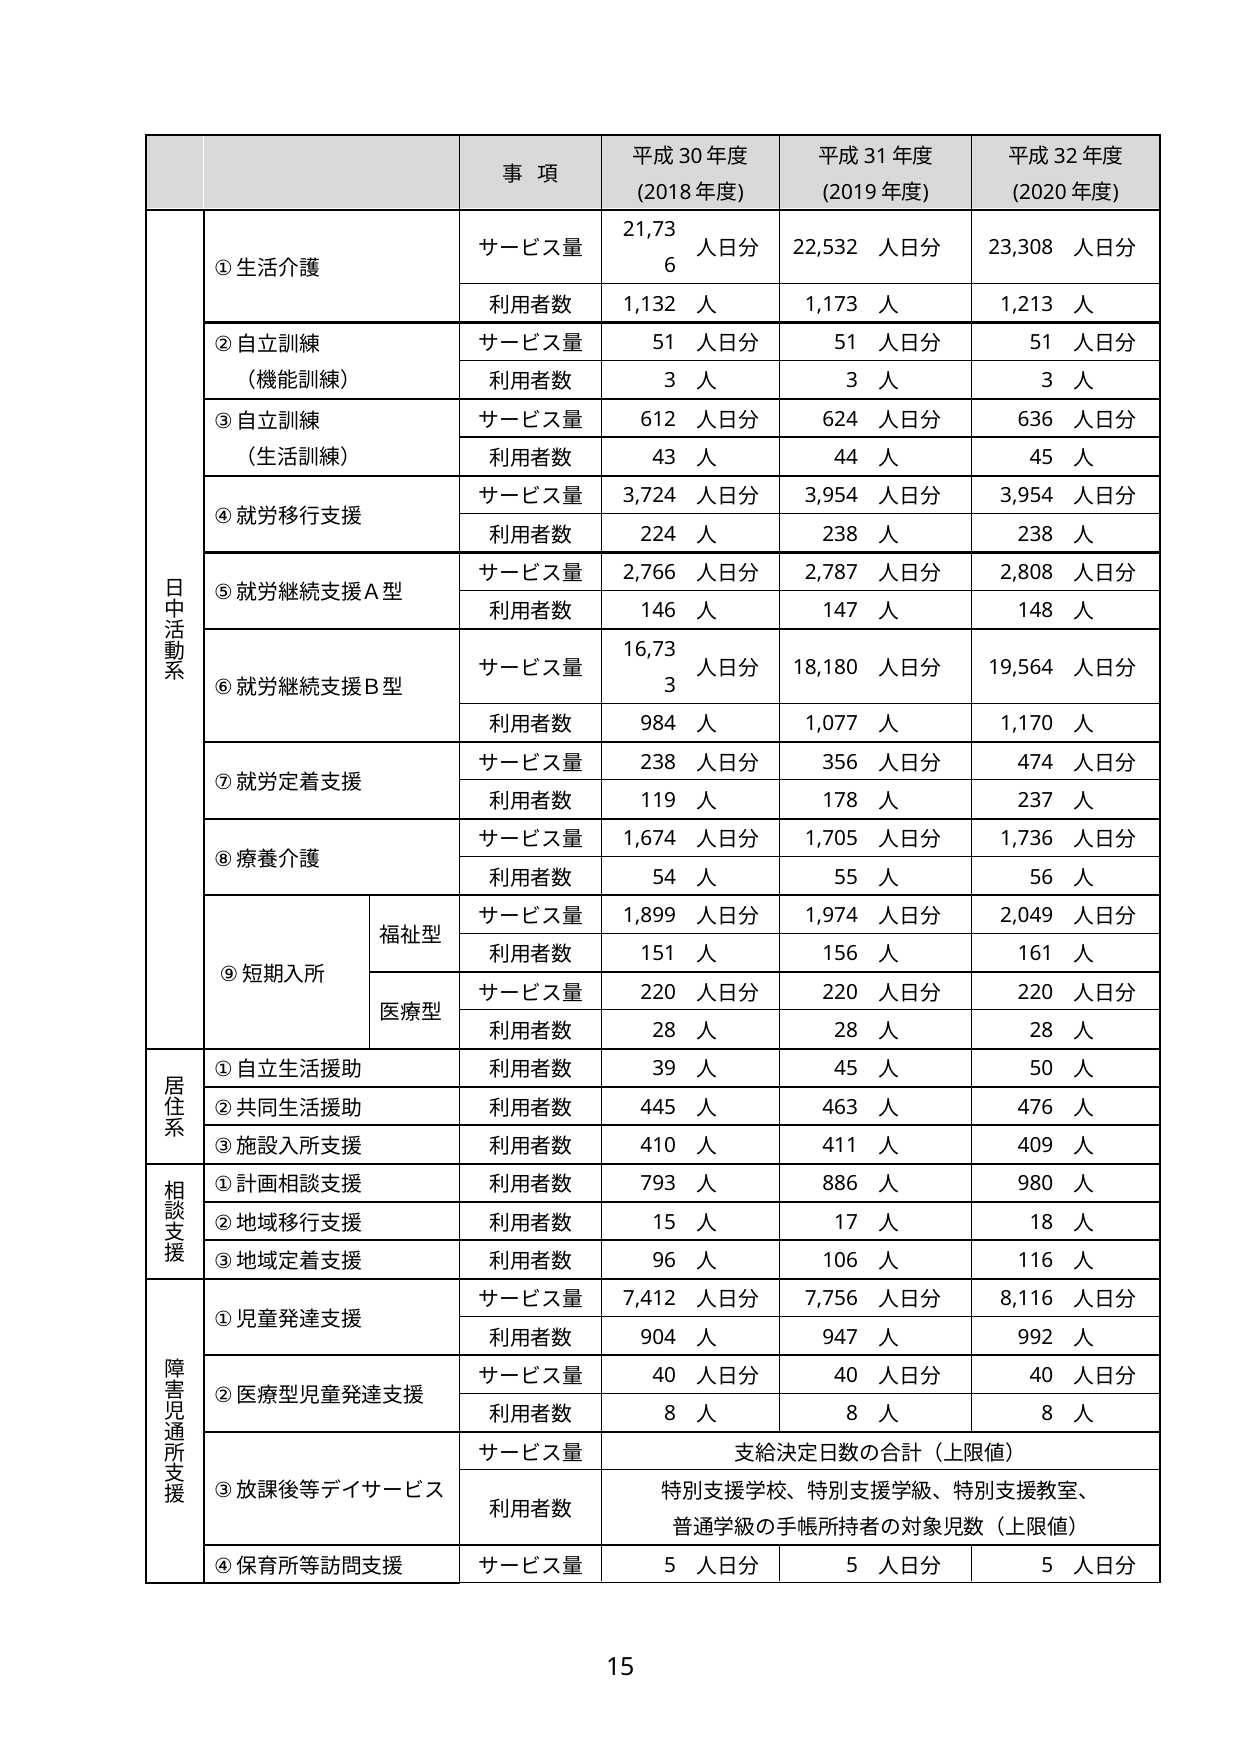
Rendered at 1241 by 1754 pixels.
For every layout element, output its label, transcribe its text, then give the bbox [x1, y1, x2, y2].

table_cell ③施設入所支援 [205, 1126, 459, 1163]
table_cell 人 [1063, 284, 1159, 321]
table_cell 636 [972, 400, 1063, 436]
table_cell 1,899 [602, 896, 686, 933]
table_cell ①自立生活援助 [205, 1050, 459, 1086]
table_cell ②地域移行支援 [205, 1203, 459, 1239]
table_cell 利用者数 [460, 1203, 601, 1239]
table_cell 411 [780, 1126, 868, 1163]
table_cell 人日分 [1063, 400, 1159, 436]
table_cell サービス量 [460, 1280, 601, 1316]
table_cell 96 [602, 1241, 686, 1278]
table_cell 人 [1063, 1010, 1159, 1048]
table_cell 利用者数 [460, 438, 601, 475]
table_cell 人 [868, 1165, 971, 1201]
table_cell 8,116 [972, 1280, 1063, 1316]
table_cell 利用者数 [460, 591, 601, 628]
table_cell サービス量 [460, 820, 601, 856]
table_cell 51 [972, 324, 1063, 360]
table_cell 人日分 [1063, 1546, 1159, 1582]
table_cell 146 [602, 591, 686, 628]
table_cell 237 [972, 780, 1063, 818]
table_cell 人 [1063, 1241, 1159, 1278]
table_cell 福祉型 [370, 896, 459, 971]
table_cell 障害児通所支援 [147, 1280, 203, 1582]
table_cell 人日分 [1063, 896, 1159, 933]
table_cell 220 [602, 973, 686, 1009]
table_cell 1,132 [602, 284, 686, 321]
table_cell 3,724 [602, 477, 686, 513]
table_cell 人日分 [868, 1280, 971, 1316]
table_cell サービス量 [460, 896, 601, 933]
table_cell 利用者数 [460, 361, 601, 398]
table_cell ⑦就労定着支援 [205, 743, 459, 818]
table_cell 人 [686, 438, 779, 475]
table_cell 人日分 [1063, 973, 1159, 1009]
table_cell 利用者数 [460, 1165, 601, 1201]
table_cell 人日分 [686, 1280, 779, 1316]
table_cell 445 [602, 1088, 686, 1124]
table_cell ⑧療養介護 [205, 820, 459, 894]
table_cell 2,787 [780, 554, 868, 590]
table_cell 1,705 [780, 820, 868, 856]
table_cell ③地域定着支援 [205, 1241, 459, 1278]
table_cell 人日分 [686, 973, 779, 1009]
table_cell 人 [686, 1126, 779, 1163]
table_cell 238 [972, 514, 1063, 551]
table_cell 人日分 [868, 820, 971, 856]
table_cell サービス量 [460, 324, 601, 360]
table_cell 人 [868, 857, 971, 894]
table_cell 利用者数 [460, 1241, 601, 1278]
table_cell 人 [868, 591, 971, 628]
table_cell 利用者数 [460, 1126, 601, 1163]
table_cell ⑨短期入所 [205, 896, 369, 1048]
table_cell 人 [686, 857, 779, 894]
table_cell 156 [780, 934, 868, 971]
table_cell 人日分 [1063, 211, 1159, 283]
table_cell 人 [686, 704, 779, 741]
table_cell 人日分 [868, 554, 971, 590]
table_cell 人日分 [686, 896, 779, 933]
table_cell 人日分 [1063, 743, 1159, 779]
table_cell 相談支援 [147, 1165, 203, 1278]
table_cell ⑥就労継続支援Ｂ型 [205, 630, 459, 741]
table_cell 51 [780, 324, 868, 360]
table_cell サービス量 [460, 211, 601, 283]
table_cell 人 [1063, 704, 1159, 741]
table_cell 利用者数 [460, 704, 601, 741]
table_cell 人 [1063, 361, 1159, 398]
table_cell 支給決定日数の合計（上限値） [602, 1433, 1159, 1469]
table_cell 40 [602, 1356, 686, 1393]
table_cell ③放課後等デイサービス [205, 1433, 459, 1544]
table_cell 28 [780, 1010, 868, 1048]
table_cell 3,954 [780, 477, 868, 513]
table_cell 人 [1063, 1050, 1159, 1086]
table_cell 人 [686, 1203, 779, 1239]
table_cell 人 [868, 361, 971, 398]
table_cell 238 [780, 514, 868, 551]
table_cell 利用者数 [460, 284, 601, 321]
table_cell 2,766 [602, 554, 686, 590]
table_cell 220 [972, 973, 1063, 1009]
table_cell 人日分 [1063, 1280, 1159, 1316]
table_cell 624 [780, 400, 868, 436]
table_cell 44 [780, 438, 868, 475]
table_cell 人 [686, 361, 779, 398]
table_cell 人 [1063, 1317, 1159, 1354]
table_cell ②自立訓練 （機能訓練） [205, 324, 459, 398]
table_cell 40 [972, 1356, 1063, 1393]
table_cell 151 [602, 934, 686, 971]
table_cell 116 [972, 1241, 1063, 1278]
table_cell 45 [972, 438, 1063, 475]
table_cell 人 [686, 514, 779, 551]
table_cell 5 [780, 1546, 868, 1582]
table_cell 人 [868, 1010, 971, 1048]
table_cell 8 [780, 1394, 868, 1431]
table_cell 50 [972, 1050, 1063, 1086]
table_cell 1,077 [780, 704, 868, 741]
table_cell 人日分 [868, 400, 971, 436]
table_cell 人 [686, 284, 779, 321]
table_cell 947 [780, 1317, 868, 1354]
table_cell 人日分 [868, 743, 971, 779]
table_cell 人日分 [1063, 477, 1159, 513]
table_cell 人日分 [868, 896, 971, 933]
table_cell サービス量 [460, 1356, 601, 1393]
table_cell 3 [602, 361, 686, 398]
table_cell 7,412 [602, 1280, 686, 1316]
table_cell 人 [686, 1010, 779, 1048]
table_cell ⑤就労継続支援Ａ型 [205, 554, 459, 628]
table_cell 476 [972, 1088, 1063, 1124]
table_cell 人日分 [1063, 324, 1159, 360]
table_cell 39 [602, 1050, 686, 1086]
table_cell 人日分 [686, 1356, 779, 1393]
table_cell 106 [780, 1241, 868, 1278]
table_cell 人 [1063, 857, 1159, 894]
table_cell 474 [972, 743, 1063, 779]
table_cell 18,180 [780, 630, 868, 703]
table_cell 119 [602, 780, 686, 818]
table_cell 220 [780, 973, 868, 1009]
table_cell 人日分 [868, 477, 971, 513]
table_cell 人 [1063, 1088, 1159, 1124]
table_cell 21,736 [602, 211, 686, 283]
table_header 事 項 [460, 136, 601, 208]
table_cell ③自立訓練 （生活訓練） [205, 400, 459, 475]
table_cell 人 [686, 780, 779, 818]
table_cell 1,173 [780, 284, 868, 321]
table_cell 利用者数 [460, 1010, 601, 1048]
table_cell ④保育所等訪問支援 [205, 1546, 459, 1582]
table_cell 人日分 [1063, 1356, 1159, 1393]
table_cell 904 [602, 1317, 686, 1354]
table_cell 人 [1063, 1203, 1159, 1239]
table_cell 8 [602, 1394, 686, 1431]
table_cell 1,170 [972, 704, 1063, 741]
table_cell 人 [868, 934, 971, 971]
table_cell 56 [972, 857, 1063, 894]
table_cell 793 [602, 1165, 686, 1201]
table_cell 23,308 [972, 211, 1063, 283]
table_cell 980 [972, 1165, 1063, 1201]
table_cell 1,974 [780, 896, 868, 933]
table_cell 居住系 [147, 1050, 203, 1163]
table_cell 人 [1063, 591, 1159, 628]
table_cell 人日分 [868, 973, 971, 1009]
table_cell 人 [1063, 438, 1159, 475]
table_cell 148 [972, 591, 1063, 628]
table_cell 人 [868, 514, 971, 551]
table_cell 人 [686, 1165, 779, 1201]
table_cell 1,674 [602, 820, 686, 856]
table_cell 984 [602, 704, 686, 741]
table_cell 2,049 [972, 896, 1063, 933]
table_cell 43 [602, 438, 686, 475]
table_cell 人 [868, 1203, 971, 1239]
table_cell 51 [602, 324, 686, 360]
table_cell 人 [1063, 934, 1159, 971]
table_cell 1,736 [972, 820, 1063, 856]
table_cell 人日分 [686, 554, 779, 590]
table_cell ②共同生活援助 [205, 1088, 459, 1124]
table_cell 利用者数 [460, 1050, 601, 1086]
table_cell 17 [780, 1203, 868, 1239]
table_cell 利用者数 [460, 780, 601, 818]
table_cell 224 [602, 514, 686, 551]
table_cell 人日分 [686, 630, 779, 703]
table_cell 人 [868, 1317, 971, 1354]
table_cell 人 [1063, 514, 1159, 551]
table_cell 18 [972, 1203, 1063, 1239]
table_cell 45 [780, 1050, 868, 1086]
table_cell 22,532 [780, 211, 868, 283]
table_cell 人 [868, 1241, 971, 1278]
table_cell 人日分 [868, 630, 971, 703]
table_cell ②医療型児童発達支援 [205, 1356, 459, 1431]
table_cell 7,756 [780, 1280, 868, 1316]
table_cell 3 [972, 361, 1063, 398]
table_cell 人 [868, 1088, 971, 1124]
table_cell 利用者数 [460, 1394, 601, 1431]
table_cell 利用者数 [460, 857, 601, 894]
table_cell 15 [602, 1203, 686, 1239]
table_cell 28 [602, 1010, 686, 1048]
table_header 平成31年度 (2019年度) [780, 136, 971, 208]
table_cell 人 [868, 1126, 971, 1163]
table_cell 人 [868, 1394, 971, 1431]
table_cell 人 [686, 934, 779, 971]
table_cell 人 [686, 1088, 779, 1124]
table_cell 人 [686, 1394, 779, 1431]
table_cell 人日分 [868, 211, 971, 283]
table_header [204, 136, 459, 208]
table_cell 人日分 [686, 400, 779, 436]
table_cell サービス量 [460, 973, 601, 1009]
table_header 平成30年度 (2018年度) [602, 136, 779, 208]
table_cell 人 [686, 1317, 779, 1354]
table_cell 人 [1063, 1165, 1159, 1201]
table_cell 医療型 [370, 973, 459, 1048]
table_cell 人日分 [1063, 630, 1159, 703]
table_cell 886 [780, 1165, 868, 1201]
table_cell ①計画相談支援 [205, 1165, 459, 1201]
table_cell 55 [780, 857, 868, 894]
table_cell 人 [868, 438, 971, 475]
table_cell 238 [602, 743, 686, 779]
table_cell 人日分 [868, 1546, 972, 1582]
table_cell 人日分 [686, 743, 779, 779]
table_cell 5 [601, 1546, 686, 1582]
table_cell サービス量 [460, 400, 601, 436]
table_cell 日中活動系 [147, 211, 203, 1048]
table_cell 人日分 [868, 324, 971, 360]
table_cell 人 [1063, 1394, 1159, 1431]
table_cell 人 [868, 284, 971, 321]
table_cell 409 [972, 1126, 1063, 1163]
table_cell 人日分 [686, 1546, 780, 1582]
table_cell 人 [686, 1241, 779, 1278]
table_cell 人 [686, 1050, 779, 1086]
table_cell 人日分 [1063, 820, 1159, 856]
table_cell 人日分 [686, 820, 779, 856]
table_cell サービス量 [460, 1433, 601, 1469]
table_cell 人日分 [1063, 554, 1159, 590]
table_cell サービス量 [460, 630, 601, 703]
table_cell 16,733 [602, 630, 686, 703]
table_cell 161 [972, 934, 1063, 971]
table_cell 人日分 [868, 1356, 971, 1393]
table_cell 8 [972, 1394, 1063, 1431]
table_cell 人日分 [686, 324, 779, 360]
table_cell 人 [1063, 1126, 1159, 1163]
table_cell 人日分 [686, 211, 779, 283]
table_cell 3,954 [972, 477, 1063, 513]
table_cell 3 [780, 361, 868, 398]
table_cell 992 [972, 1317, 1063, 1354]
table_cell 612 [602, 400, 686, 436]
table_cell 特別支援学校、特別支援学級、特別支援教室、 普通学級の手帳所持者の対象児数（上限値） [602, 1470, 1159, 1544]
table_cell 利用者数 [460, 934, 601, 971]
table_cell サービス量 [460, 1546, 601, 1582]
table_cell 356 [780, 743, 868, 779]
table_cell サービス量 [460, 477, 601, 513]
table_cell サービス量 [460, 743, 601, 779]
table_cell 人 [686, 591, 779, 628]
table_cell 40 [780, 1356, 868, 1393]
table_cell 2,808 [972, 554, 1063, 590]
table_cell 1,213 [972, 284, 1063, 321]
table_cell ①児童発達支援 [205, 1280, 459, 1354]
table_cell 5 [972, 1546, 1063, 1582]
table_cell 28 [972, 1010, 1063, 1048]
table_cell 人 [1063, 780, 1159, 818]
table_header [147, 136, 203, 208]
table_cell 178 [780, 780, 868, 818]
table_cell ①生活介護 [205, 211, 459, 321]
table_cell 利用者数 [460, 1470, 601, 1544]
table_cell 利用者数 [460, 1088, 601, 1124]
table_cell 54 [602, 857, 686, 894]
table_cell 人 [868, 1050, 971, 1086]
table_cell 人日分 [686, 477, 779, 513]
table_cell 410 [602, 1126, 686, 1163]
table_cell 人 [868, 704, 971, 741]
table_cell ④就労移行支援 [205, 477, 459, 551]
table_cell 147 [780, 591, 868, 628]
table_cell 利用者数 [460, 1317, 601, 1354]
table_cell 19,564 [972, 630, 1063, 703]
table_cell 463 [780, 1088, 868, 1124]
table_cell サービス量 [460, 554, 601, 590]
table_cell 人 [868, 780, 971, 818]
table_cell 利用者数 [460, 514, 601, 551]
table_header 平成32年度 (2020年度) [972, 136, 1159, 208]
